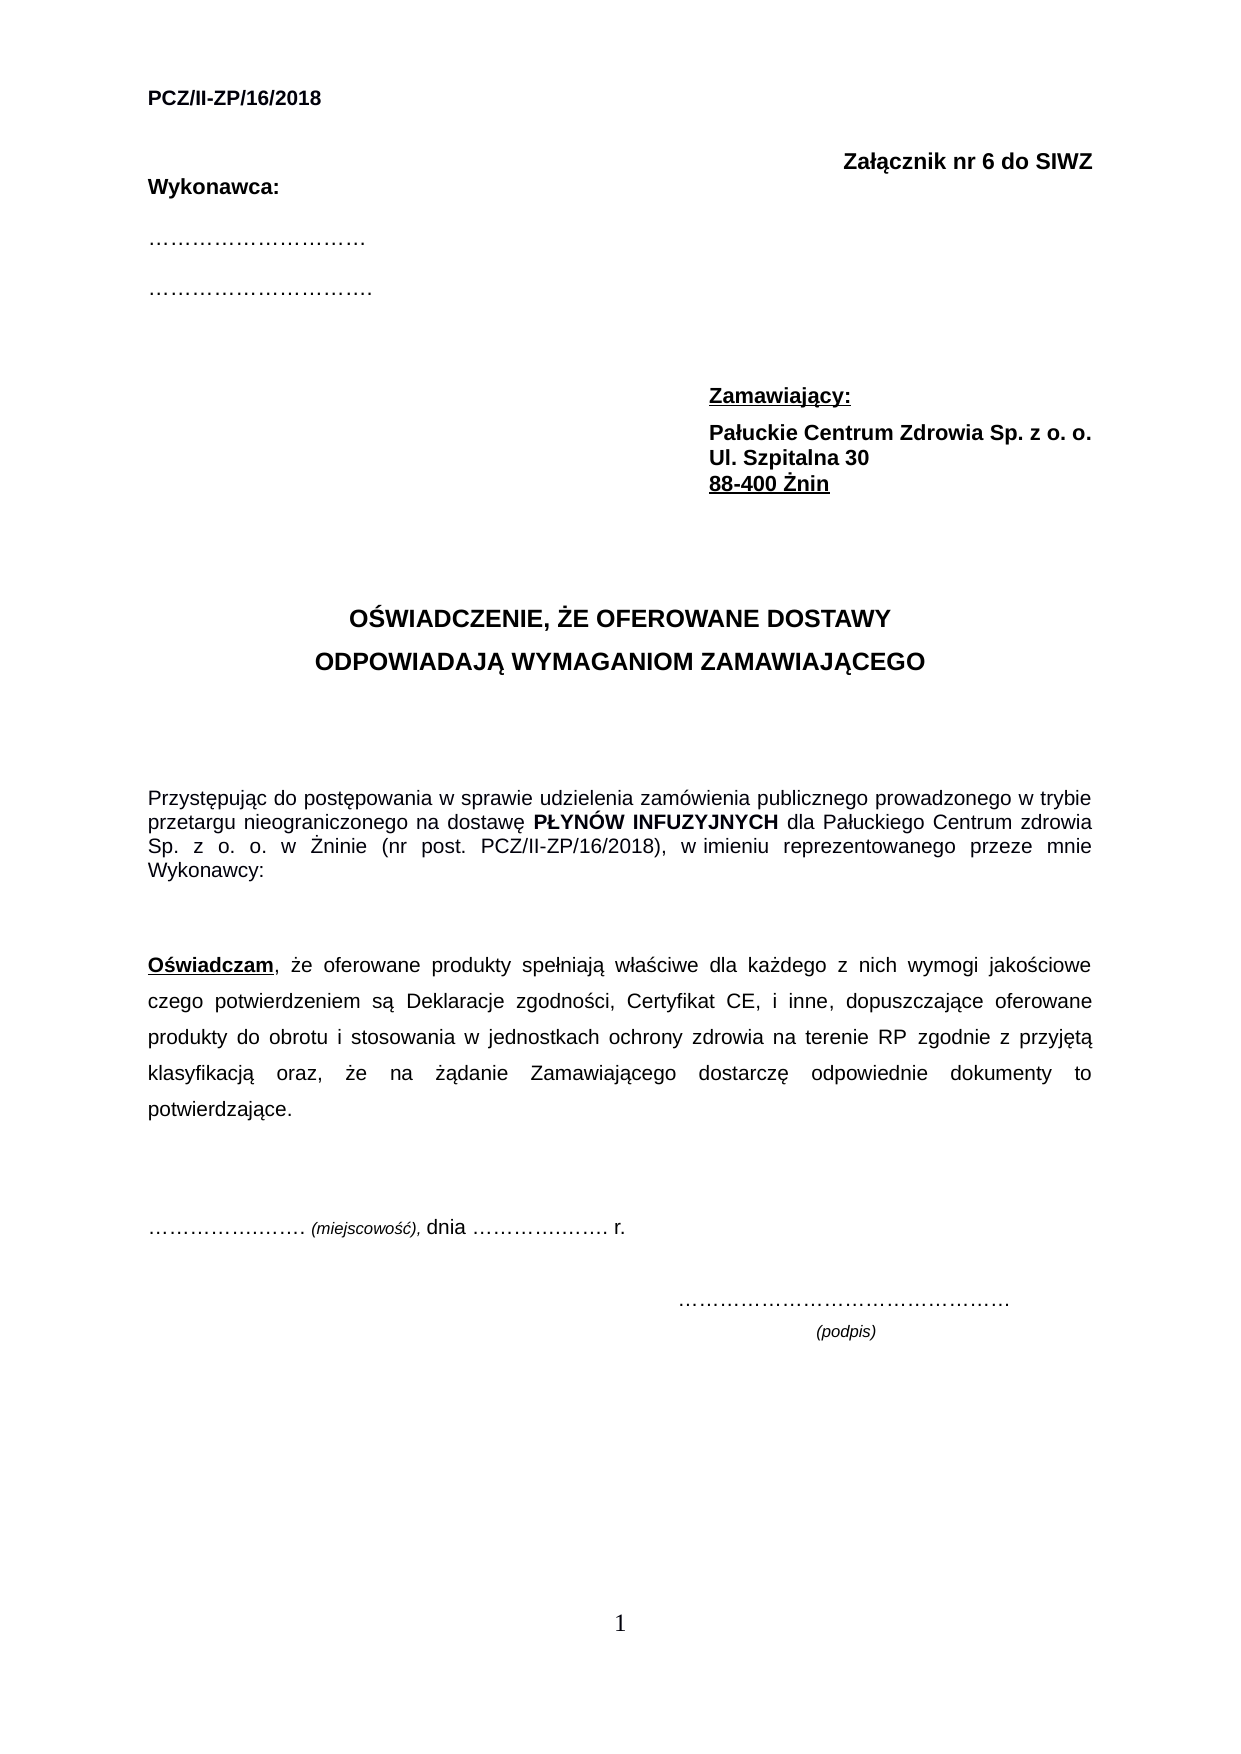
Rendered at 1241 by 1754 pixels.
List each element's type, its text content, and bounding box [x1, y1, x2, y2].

text OŚWIADCZENIE, ŻE OFEROWANE DOSTAWY [148, 603, 1092, 632]
text Zamawiający: [709, 383, 1092, 408]
text ODPOWIADAJĄ WYMAGANIOM ZAMAWIAJĄCEGO [148, 647, 1092, 675]
text Załącznik nr 6 do SIWZ [148, 148, 1092, 174]
text Oświadczam, że oferowane produkty spełniają właściwe dla każdego z nich wymogi jakościowe czego potwierdzeniem są Deklaracje zgodności, Certyfikat CE, i inne, dopuszczające oferowane produkty do obrotu i stosowania w jednostkach ochrony zdrowia na terenie RP zgodnie z przyjętą klasyfikacją oraz, że na żądanie Zamawiającego dostarczę odpowiednie dokumenty to potwierdzające. [148, 953, 1092, 1121]
text ………………………………………… [677, 1286, 1092, 1310]
text Ul. Szpitalna 30 [709, 445, 1092, 470]
text 88-400 Żnin [709, 470, 1092, 496]
text (podpis) [738, 1322, 1092, 1341]
text Przystępując do postępowania w sprawie udzielenia zamówienia publicznego prowadzonego w trybie przetargu nieograniczonego na dostawę PŁYNÓW INFUZYJNYCH dla Pałuckiego Centrum zdrowia Sp. z o. o. w Żninie (nr post. PCZ/II-ZP/16/2018), w imieniu reprezentowanego przeze mnie Wykonawcy: [148, 786, 1092, 881]
text Pałuckie Centrum Zdrowia Sp. z o. o. [709, 420, 1092, 445]
text ………………………… [148, 224, 1092, 250]
text …………………………. [148, 275, 1092, 300]
text Wykonawca: [148, 174, 1092, 199]
text …………….……. (miejscowość), dnia ………….……. r. [148, 1214, 1092, 1238]
